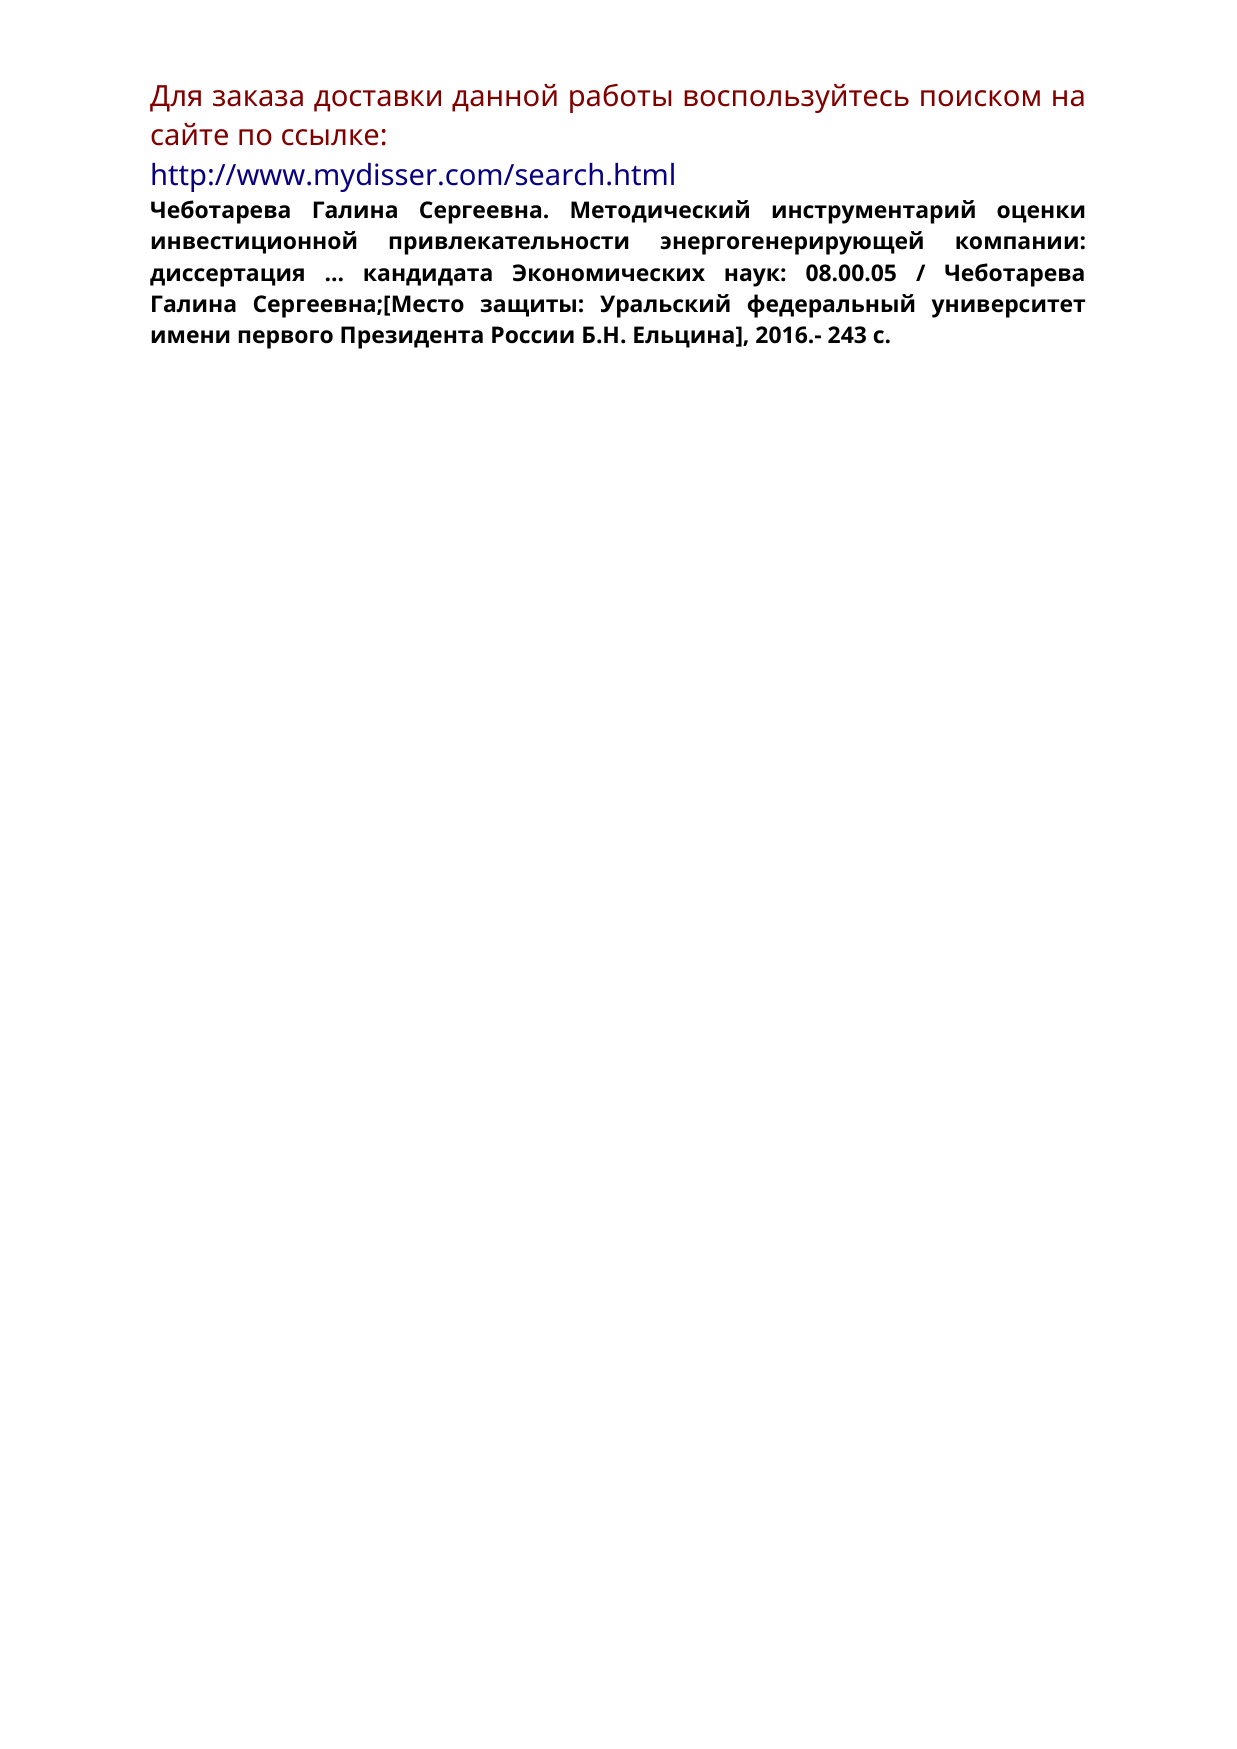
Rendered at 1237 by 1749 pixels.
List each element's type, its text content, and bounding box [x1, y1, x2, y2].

text Чеботарева Галина Сергеевна. Методический инструментарий оценки инвестиционной привлекательности энергогенерирующей компании: диссертация ... кандидата Экономических наук: 08.00.05 / Чеботарева Галина Сергеевна;[Место защиты: Уральский федеральный университет имени первого Президента России Б.Н. Ельцина], 2016.- 243 с. [150, 194, 1086, 350]
